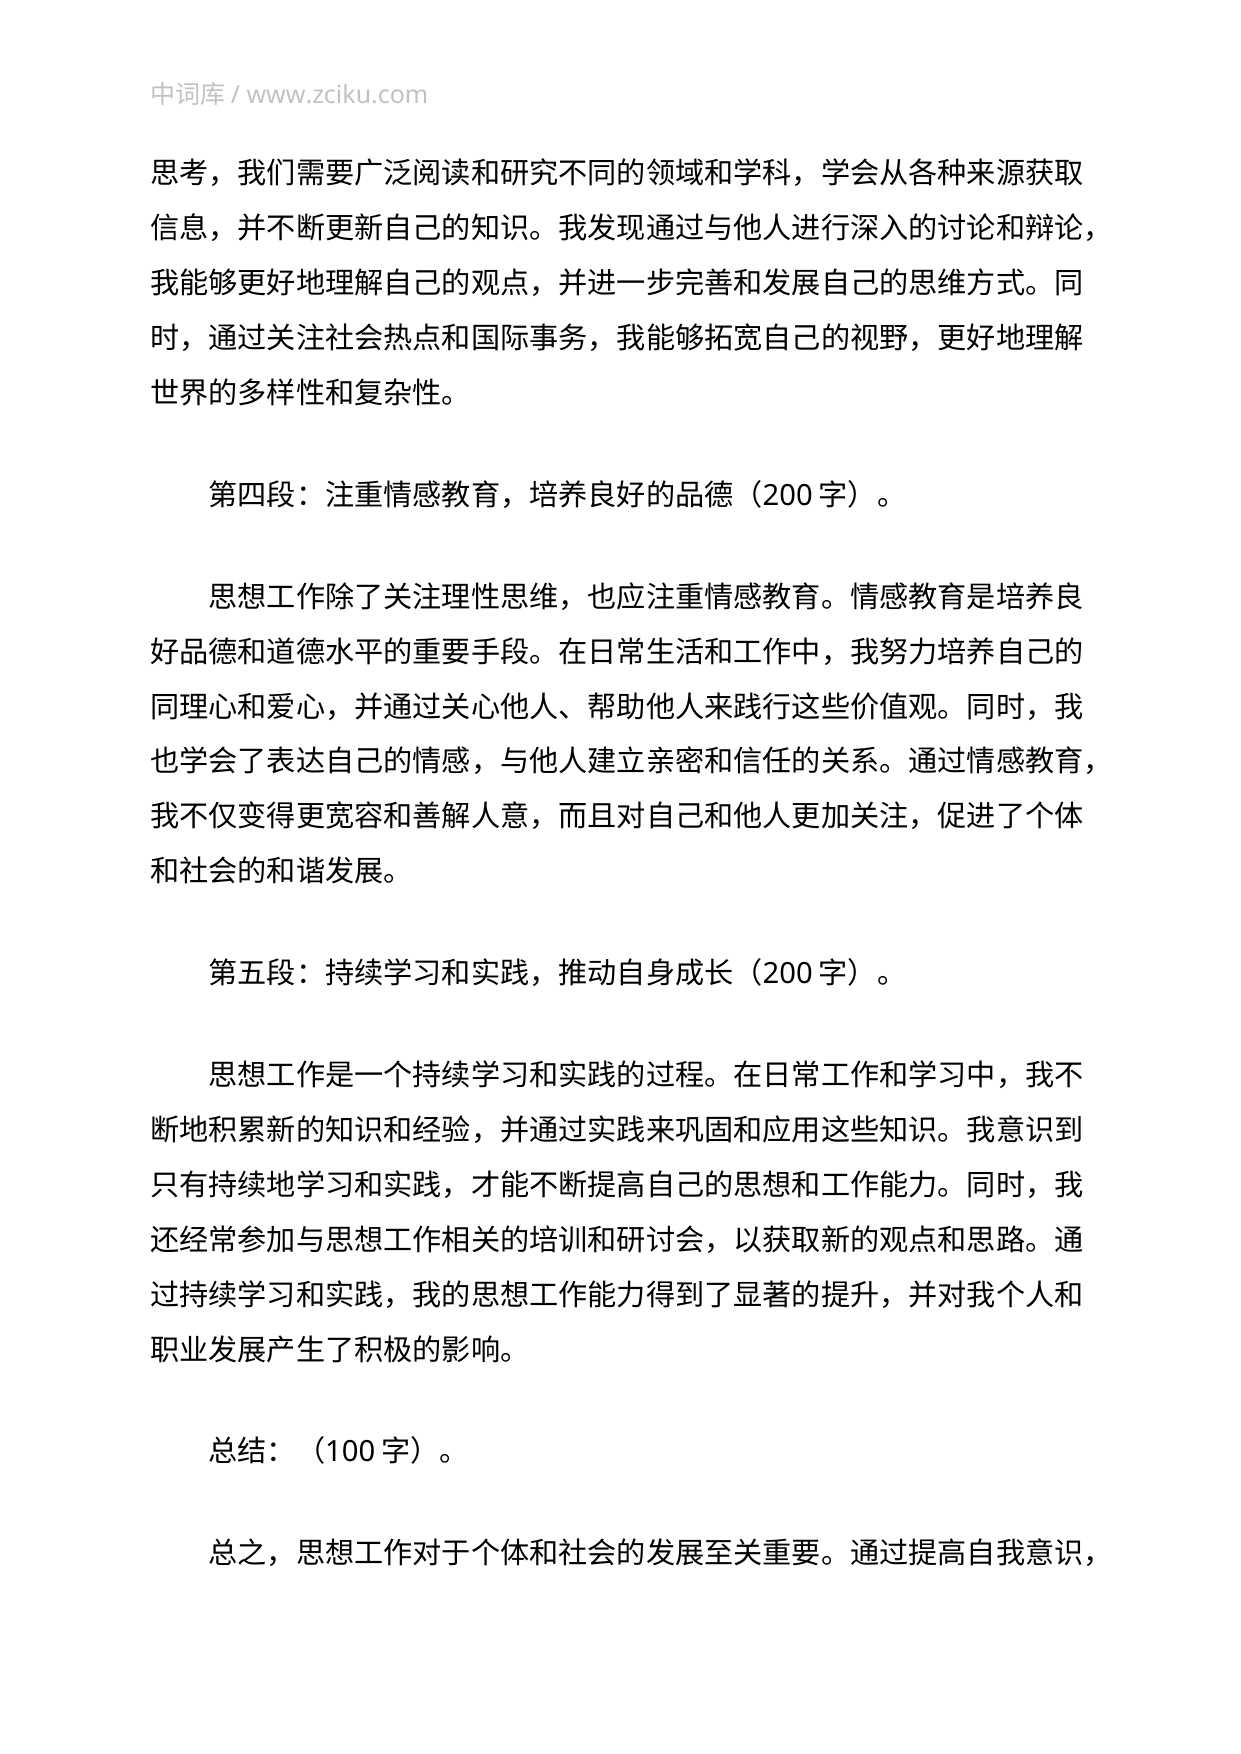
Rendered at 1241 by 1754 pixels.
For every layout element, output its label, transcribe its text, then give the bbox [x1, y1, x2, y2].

text 第四段：注重情感教育，培养良好的品德（200字）。 [150, 471, 1090, 514]
text 思想工作是一个持续学习和实践的过程。在日常工作和学习中，我不断地积累新的知识和经验，并通过实践来巩固和应用这些知识。我意识到只有持续地学习和实践，才能不断提高自己的思想和工作能力。同时，我还经常参加与思想工作相关的培训和研讨会，以获取新的观点和思路。通过持续学习和实践，我的思想工作能力得到了显著的提升，并对我个人和职业发展产生了积极的影响。 [150, 1052, 1090, 1368]
text 第五段：持续学习和实践，推动自身成长（200字）。 [150, 949, 1090, 992]
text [150, 150, 1090, 412]
text 总结：（100字）。 [150, 1428, 1090, 1470]
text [150, 1530, 1090, 1572]
text 思想工作除了关注理性思维，也应注重情感教育。情感教育是培养良好品德和道德水平的重要手段。在日常生活和工作中，我努力培养自己的同理心和爱心，并通过关心他人、帮助他人来践行这些价值观。同时，我也学会了表达自己的情感，与他人建立亲密和信任的关系。通过情感教育，我不仅变得更宽容和善解人意，而且对自己和他人更加关注，促进了个体和社会的和谐发展。 [150, 573, 1090, 890]
